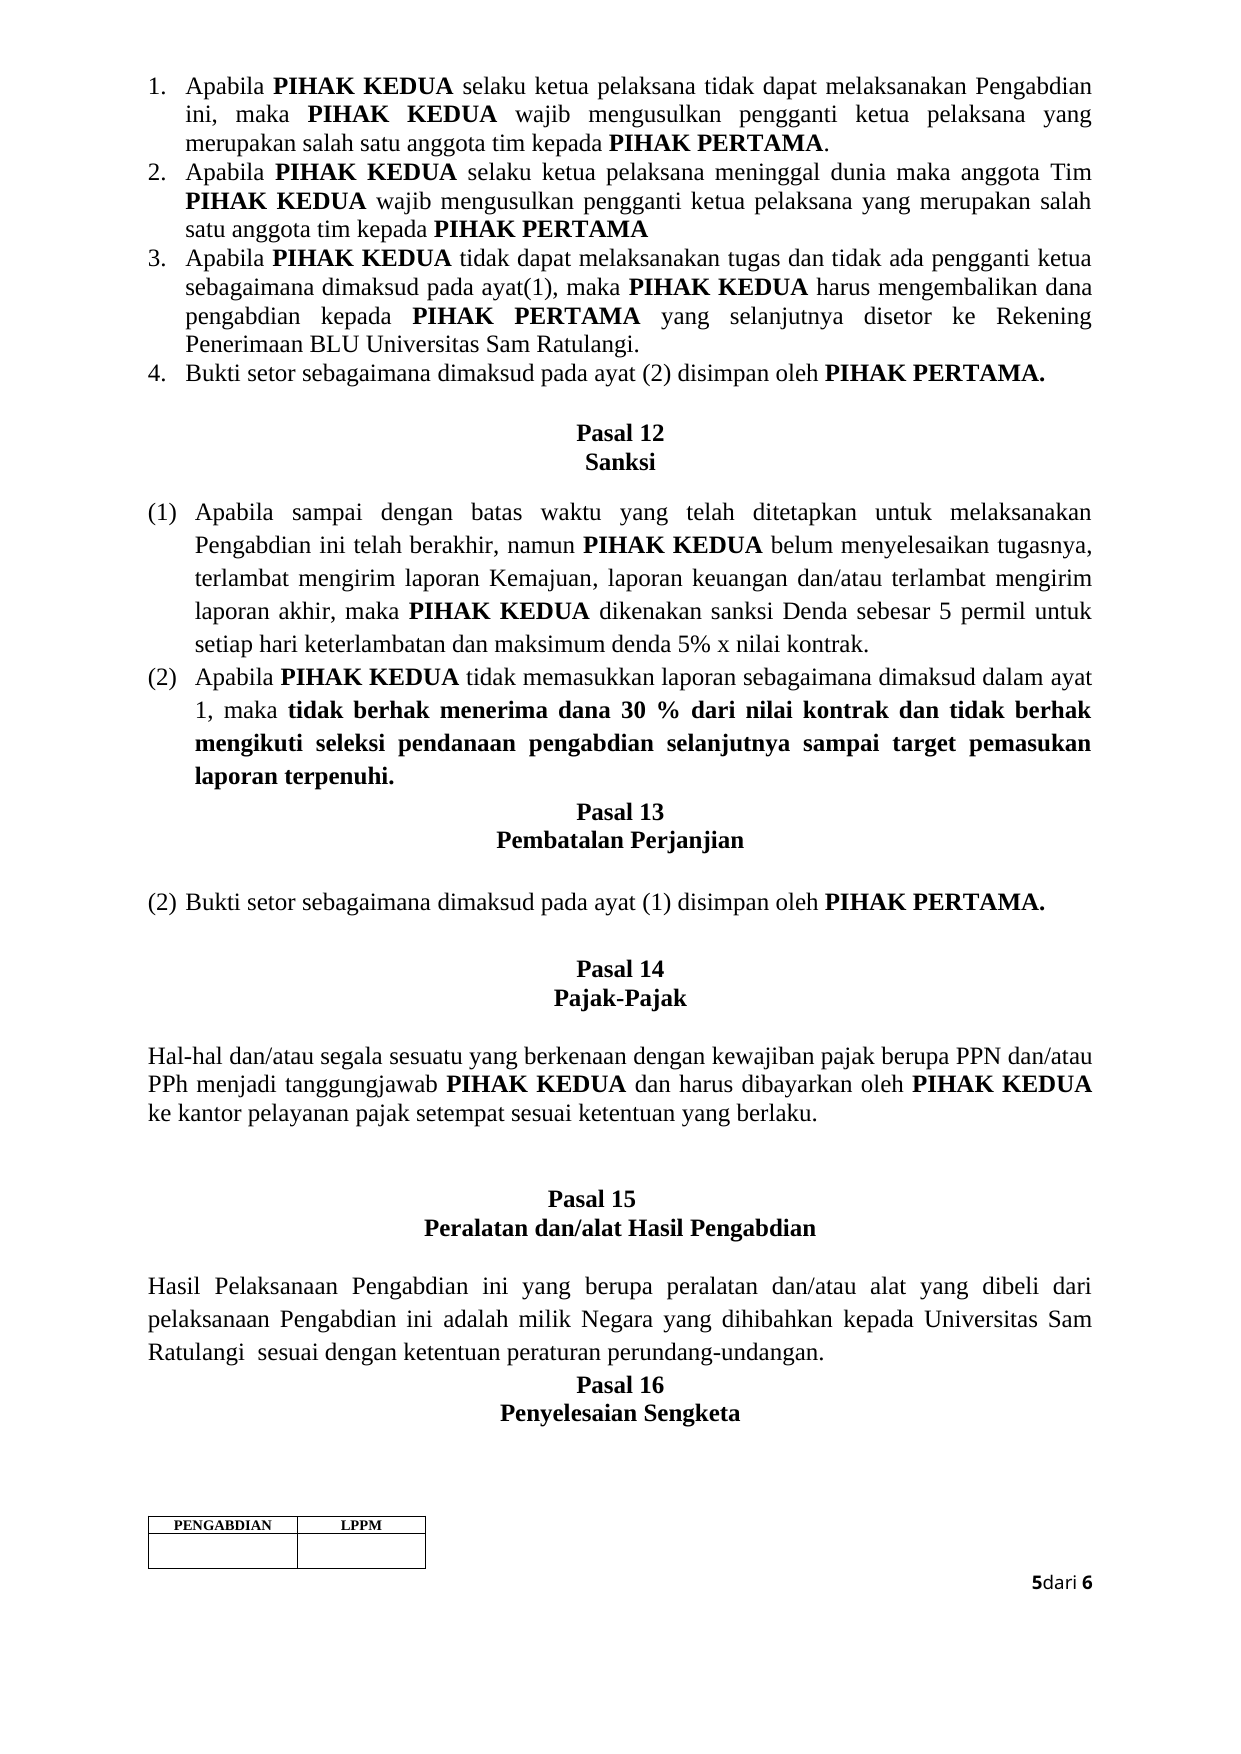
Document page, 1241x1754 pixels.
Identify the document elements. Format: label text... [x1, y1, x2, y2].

text Pasal 16 [148, 1370, 1092, 1398]
text Penyelesaian Sengketa [148, 1398, 1092, 1427]
list Pembatalan Perjanjian [148, 826, 1092, 854]
list Apabila PIHAK KEDUA tidak memasukkan laporan sebagaimana dimaksud dalam ayat 1, maka tidak berhak menerima dana 30 % dari nilai kontrak dan tidak berhak mengikuti seleksi pendanaan pengabdian selanjutnya sampai target pemasukan laporan terpenuhi. [148, 662, 1092, 790]
text Hasil Pelaksanaan Pengabdian ini yang berupa peralatan dan/atau alat yang dibeli dari pelaksanaan Pengabdian ini adalah milik Negara yang dihibahkan kepada Universitas Sam Ratulangi sesuai dengan ketentuan peraturan perundang-undangan. [148, 1271, 1092, 1366]
text Peralatan dan/alat Hasil Pengabdian [148, 1213, 1092, 1242]
text Sanksi [148, 447, 1092, 476]
list Apabila PIHAK KEDUA selaku ketua pelaksana tidak dapat melaksanakan Pengabdian ini, maka PIHAK KEDUA wajib mengusulkan pengganti ketua pelaksana yang merupakan salah satu anggota tim kepada PIHAK PERTAMA. [148, 71, 1092, 157]
list Bukti setor sebagaimana dimaksud pada ayat (2) disimpan oleh PIHAK PERTAMA. [148, 358, 1092, 387]
list Apabila PIHAK KEDUA selaku ketua pelaksana meninggal dunia maka anggota Tim PIHAK KEDUA wajib mengusulkan pengganti ketua pelaksana yang merupakan salah satu anggota tim kepada PIHAK PERTAMA [148, 157, 1092, 243]
text Pajak-Pajak [148, 983, 1092, 1012]
list Bukti setor sebagaimana dimaksud pada ayat (1) disimpan oleh PIHAK PERTAMA. [148, 887, 1092, 916]
text Hal-hal dan/atau segala sesuatu yang berkenaan dengan kewajiban pajak berupa PPN dan/atau PPh menjadi tanggungjawab PIHAK KEDUA dan harus dibayarkan oleh PIHAK KEDUA ke kantor pelayanan pajak setempat sesuai ketentuan yang berlaku. [148, 1041, 1092, 1127]
text Pasal 12 [148, 418, 1092, 447]
list Apabila sampai dengan batas waktu yang telah ditetapkan untuk melaksanakan Pengabdian ini telah berakhir, namun PIHAK KEDUA belum menyelesaikan tugasnya, terlambat mengirim laporan Kemajuan, laporan keuangan dan/atau terlambat mengirim laporan akhir, maka PIHAK KEDUA dikenakan sanksi Denda sebesar 5 permil untuk setiap hari keterlambatan dan maksimum denda 5% x nilai kontrak. [148, 497, 1092, 658]
text Pasal 14 [148, 954, 1092, 983]
list Pasal 13 [148, 797, 1092, 826]
list Apabila PIHAK KEDUA tidak dapat melaksanakan tugas dan tidak ada pengganti ketua sebagaimana dimaksud pada ayat(1), maka PIHAK KEDUA harus mengembalikan dana pengabdian kepada PIHAK PERTAMA yang selanjutnya disetor ke Rekening Penerimaan BLU Universitas Sam Ratulangi. [148, 243, 1092, 358]
text Pasal 15 [148, 1184, 1092, 1213]
